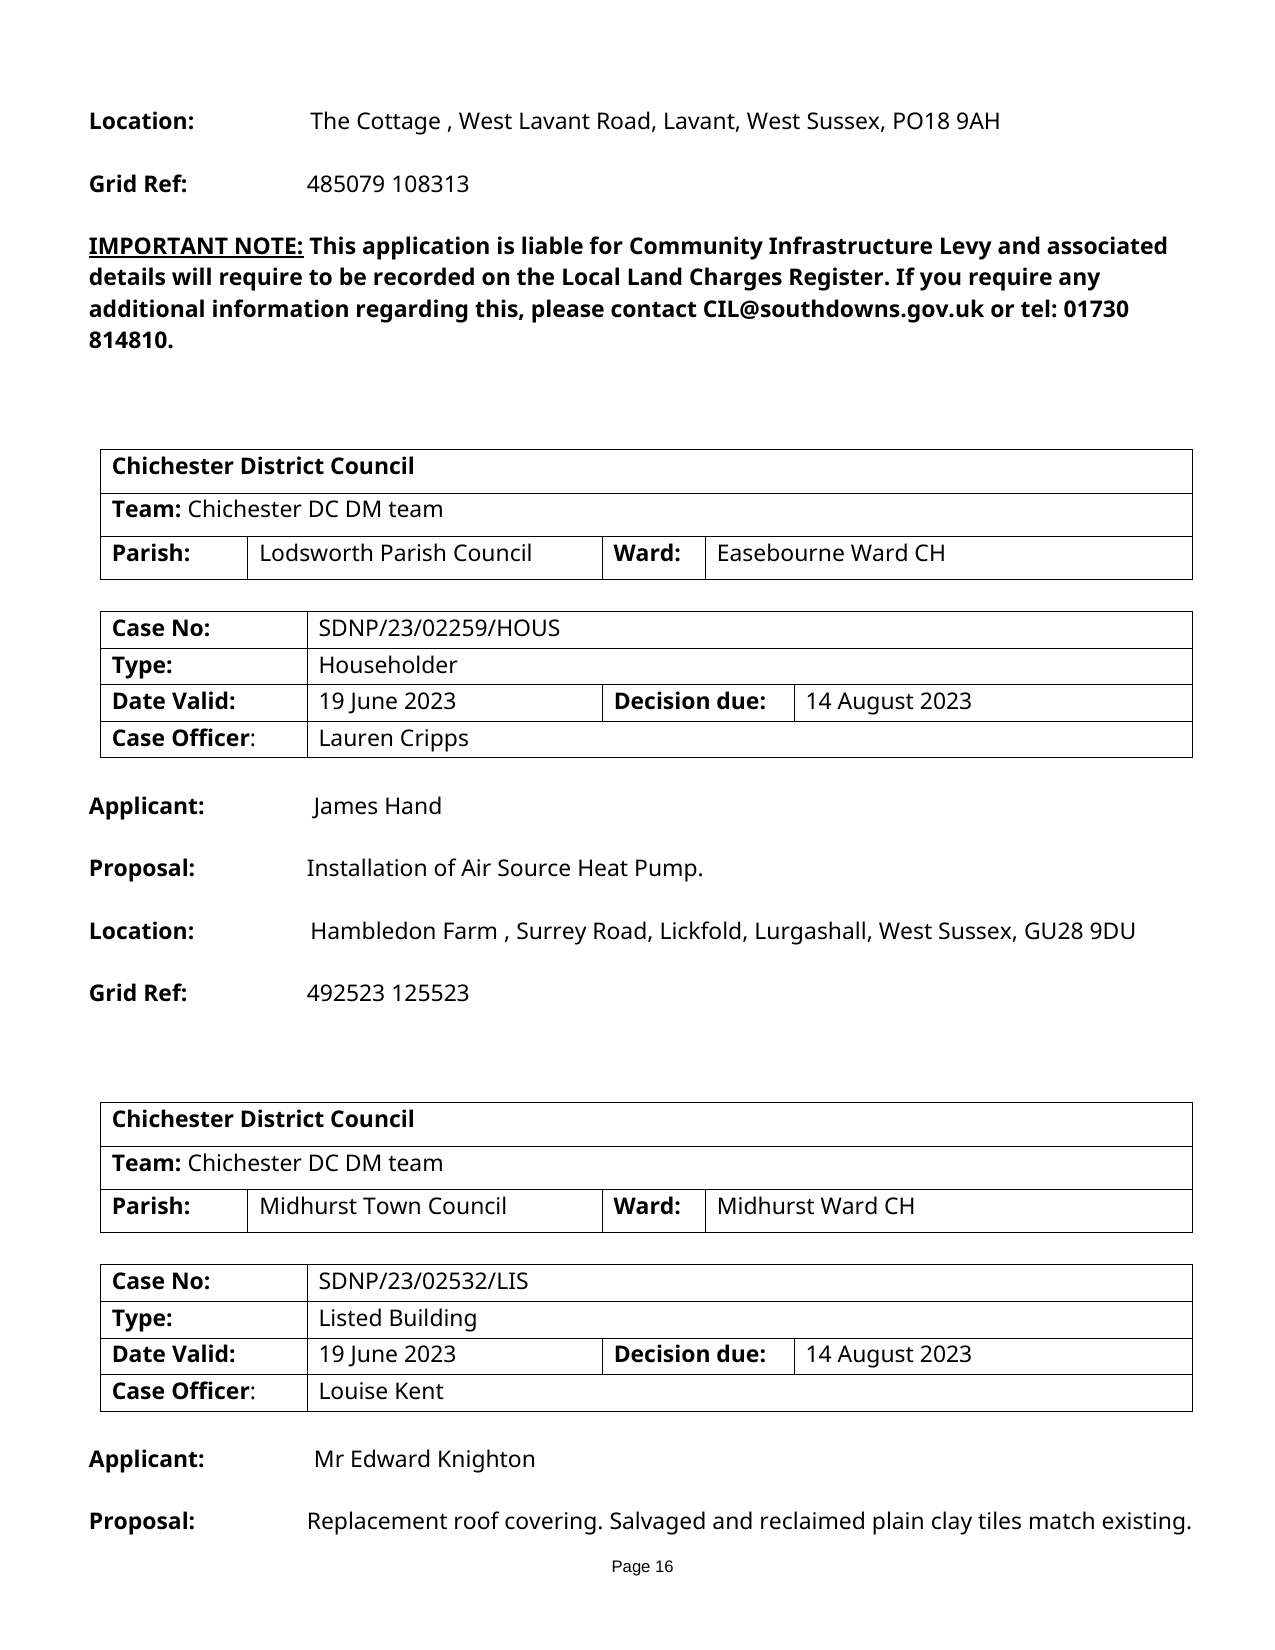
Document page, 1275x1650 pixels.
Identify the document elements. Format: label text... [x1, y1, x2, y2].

table_cell Type: [101, 1302, 307, 1337]
text Grid Ref: 485079 108313 [89, 168, 1196, 199]
table_cell Date Valid: [101, 685, 307, 721]
table_cell Midhurst Ward CH [706, 1190, 1192, 1232]
table_cell Lodsworth Parish Council [248, 537, 602, 579]
table_header Chichester District Council [101, 1103, 1192, 1146]
text Proposal: Installation of Air Source Heat Pump. [89, 852, 1196, 883]
text IMPORTANT NOTE: This application is liable for Community Infrastructure Levy and associated details will require to be recorded on the Local Land Charges Register. If you require any additional information regarding this, please contact CIL@southdowns.gov.uk or tel: 01730 814810. [89, 230, 1196, 355]
table_cell 19 June 2023 [308, 1339, 602, 1374]
table_cell Lauren Cripps [308, 722, 1192, 757]
table_cell 14 August 2023 [795, 1339, 1192, 1374]
text Location: The Cottage , West Lavant Road, Lavant, West Sussex, PO18 9AH [89, 105, 1196, 136]
table_header Case No: [101, 1265, 307, 1301]
table_cell Ward: [603, 1190, 705, 1232]
table_header SDNP/23/02259/HOUS [308, 612, 1192, 648]
text Grid Ref: 492523 125523 [89, 977, 1196, 1008]
table_cell Householder [308, 649, 1192, 684]
table_header Chichester District Council [101, 450, 1192, 492]
table_cell Type: [101, 649, 307, 684]
table_cell Team: Chichester DC DM team [101, 1147, 1192, 1189]
table_cell Decision due: [603, 1339, 794, 1374]
table_cell Team: Chichester DC DM team [101, 494, 1192, 536]
text Location: Hambledon Farm , Surrey Road, Lickfold, Lurgashall, West Sussex, GU28 9DU [89, 914, 1196, 946]
table_cell Case Officer: [101, 1375, 307, 1411]
table_cell Parish: [101, 537, 247, 579]
table_header Case No: [101, 612, 307, 648]
table_cell Listed Building [308, 1302, 1192, 1337]
text Proposal: Replacement roof covering. Salvaged and reclaimed plain clay tiles match existing. [89, 1505, 1196, 1537]
table_cell Midhurst Town Council [248, 1190, 602, 1232]
table_cell Louise Kent [308, 1375, 1192, 1411]
text Applicant: James Hand [89, 789, 1196, 821]
table_cell Decision due: [603, 685, 794, 721]
table_cell 14 August 2023 [795, 685, 1192, 721]
table_cell Easebourne Ward CH [706, 537, 1192, 579]
table_cell Ward: [603, 537, 705, 579]
table_cell Parish: [101, 1190, 247, 1232]
table_cell Case Officer: [101, 722, 307, 757]
table_cell 19 June 2023 [308, 685, 602, 721]
table_header SDNP/23/02532/LIS [308, 1265, 1192, 1301]
text Applicant: Mr Edward Knighton [89, 1443, 1196, 1474]
table_cell Date Valid: [101, 1339, 307, 1374]
